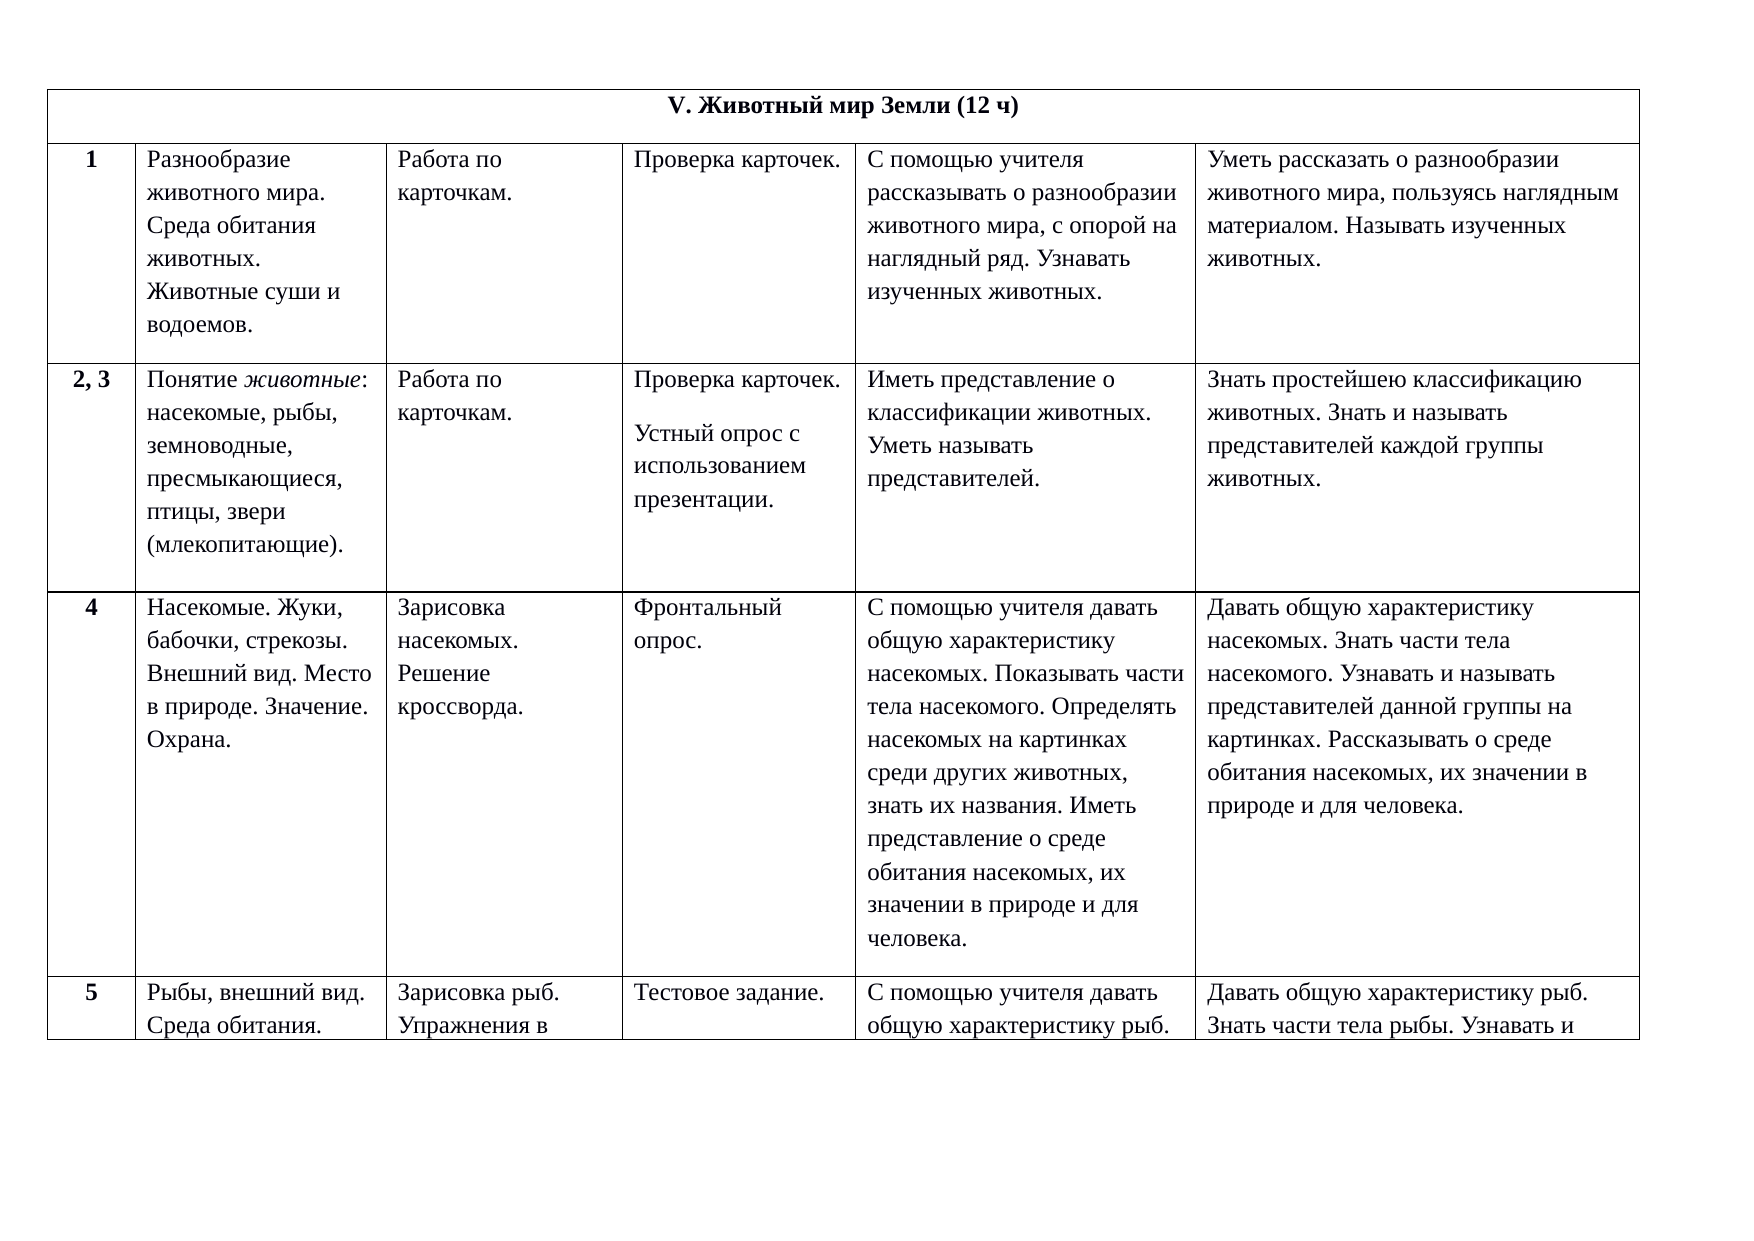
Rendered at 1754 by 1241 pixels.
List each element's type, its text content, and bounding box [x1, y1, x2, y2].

table_cell Работа по карточкам. [387, 144, 622, 363]
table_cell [856, 977, 1195, 1039]
table_cell 5 [48, 977, 135, 1039]
table_cell Проверка карточек. [623, 144, 855, 363]
table_cell С помощью учителя рассказывать о разнообразии животного мира, с опорой на наглядный ряд. Узнавать изученных животных. [856, 144, 1195, 363]
table_cell Работа по карточкам. [387, 364, 622, 591]
table_cell Фронтальный опрос. [623, 593, 855, 976]
table_cell 4 [48, 593, 135, 976]
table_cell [387, 977, 622, 1039]
table_cell С помощью учителя давать общую характеристику насекомых. Показывать части тела насекомого. Определять насекомых на картинках среди других животных, знать их названия. Иметь представление о среде обитания насекомых, их значении в природе и для человека. [856, 593, 1195, 976]
table_cell Зарисовка насекомых. Решение кроссворда. [387, 593, 622, 976]
table_cell Разнообразие животного мира. Среда обитания животных. Животные суши и водоемов. [136, 144, 386, 363]
table_cell Насекомые. Жуки, бабочки, стрекозы. Внешний вид. Место в природе. Значение. Охрана. [136, 593, 386, 976]
table_cell Знать простейшею классификацию животных. Знать и называть представителей каждой группы животных. [1196, 364, 1639, 591]
table_cell Давать общую характеристику насекомых. Знать части тела насекомого. Узнавать и называть представителей данной группы на картинках. Рассказывать о среде обитания насекомых, их значении в природе и для человека. [1196, 593, 1639, 976]
table_cell Иметь представление о классификации животных. Уметь называть представителей. [856, 364, 1195, 591]
table_cell Тестовое задание. [623, 977, 855, 1039]
table_cell 2, 3 [48, 364, 135, 591]
table_cell Понятие животные: насекомые, рыбы, земноводные, пресмыкающиеся, птицы, звери (млекопитающие). [136, 364, 386, 591]
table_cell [136, 977, 386, 1039]
table_cell Уметь рассказать о разнообразии животного мира, пользуясь наглядным материалом. Называть изученных животных. [1196, 144, 1639, 363]
table_cell V. Животный мир Земли (12 ч) [48, 90, 1639, 143]
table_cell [1196, 977, 1639, 1039]
table_cell Проверка карточек. Устный опрос с использованием презентации. [623, 364, 855, 591]
table_cell 1 [48, 144, 135, 363]
